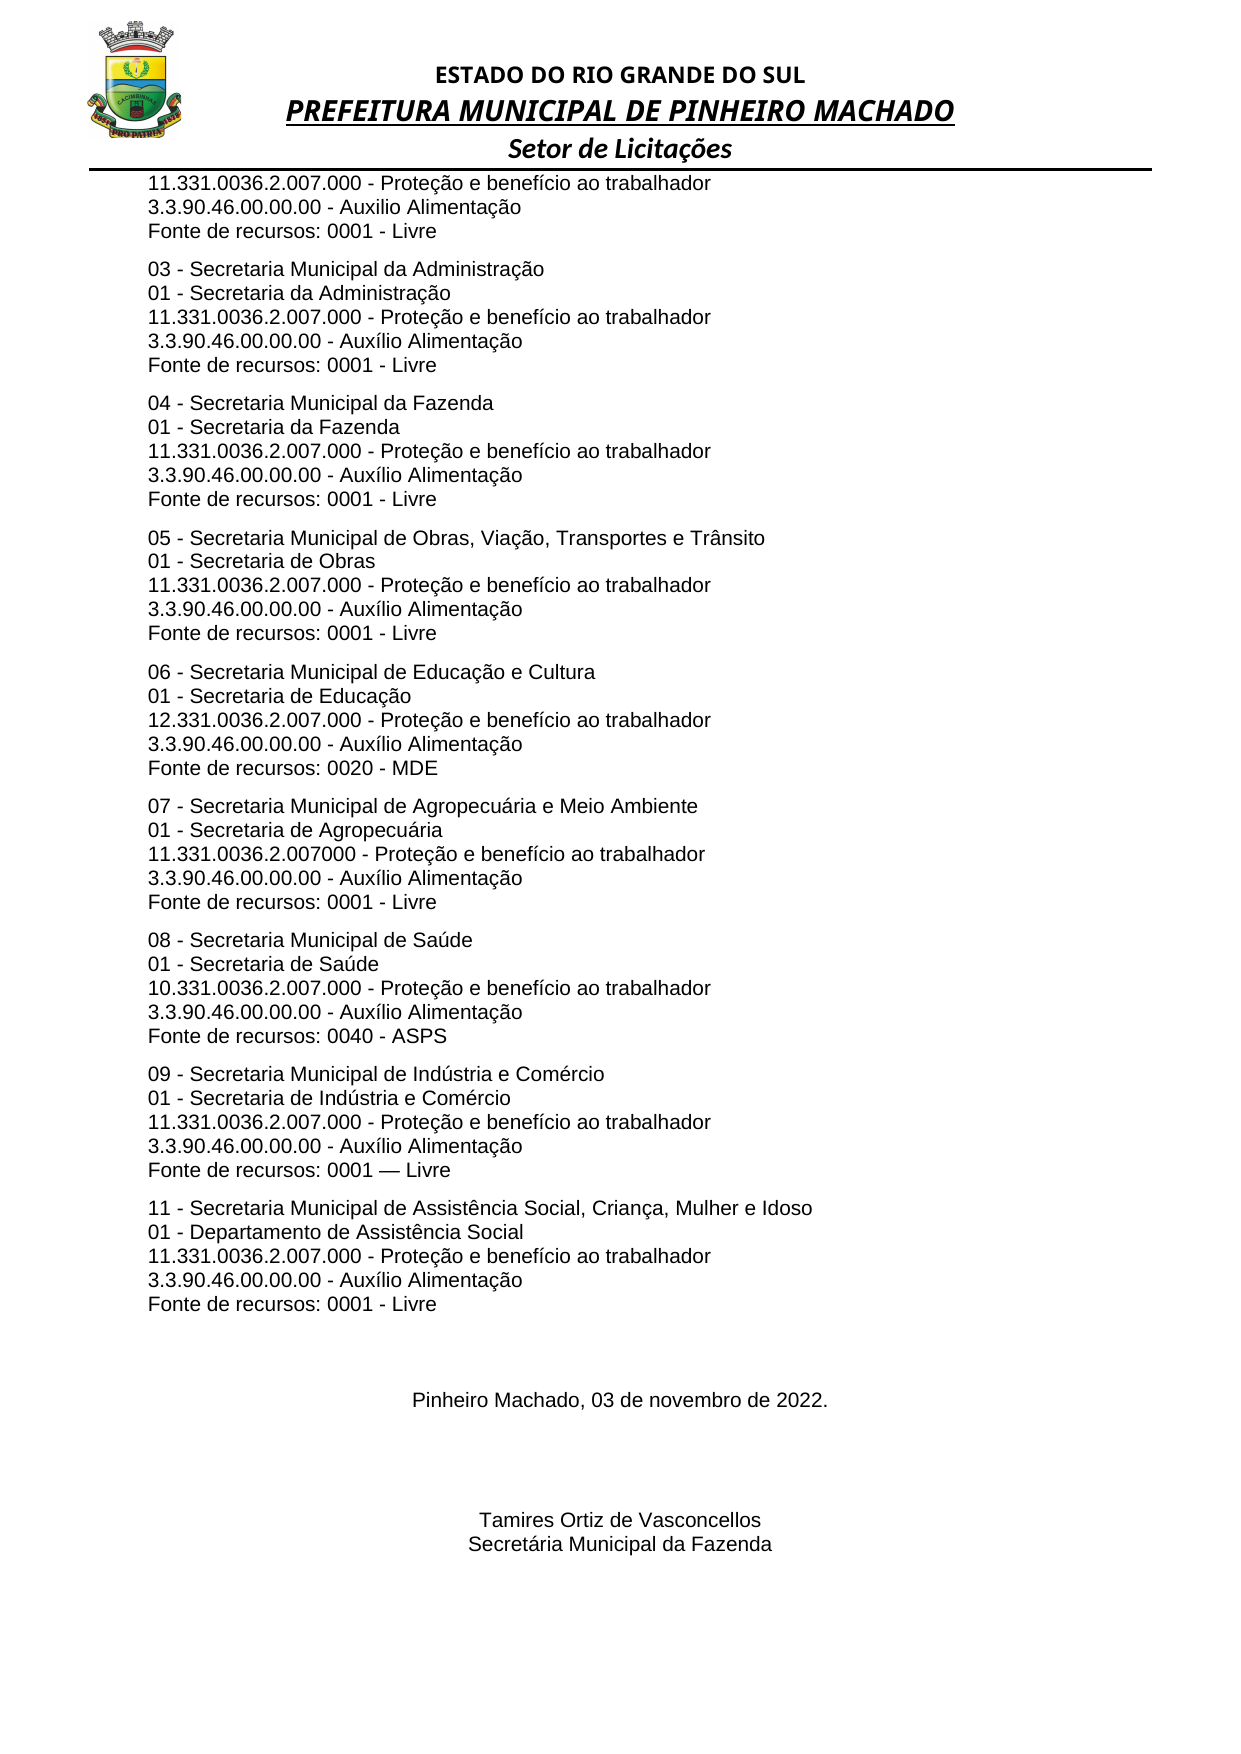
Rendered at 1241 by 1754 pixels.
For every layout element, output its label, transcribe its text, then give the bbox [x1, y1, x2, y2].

text 3.3.90.46.00.00.00 - Auxílio Alimentação [89, 1000, 1152, 1024]
text 3.3.90.46.00.00.00 - Auxílio Alimentação [89, 329, 1152, 353]
text 01 - Secretaria de Educação [89, 683, 1152, 707]
text 3.3.90.46.00.00.00 - Auxilio Alimentação [89, 195, 1152, 219]
text 12.331.0036.2.007.000 - Proteção e benefício ao trabalhador [89, 707, 1152, 731]
text 01 - Departamento de Assistência Social [89, 1220, 1152, 1244]
text 3.3.90.46.00.00.00 - Auxílio Alimentação [89, 866, 1152, 889]
text 3.3.90.46.00.00.00 - Auxílio Alimentação [89, 1134, 1152, 1158]
text 10.331.0036.2.007.000 - Proteção e benefício ao trabalhador [89, 976, 1152, 1000]
text 05 - Secretaria Municipal de Obras, Viação, Transportes e Trânsito [89, 525, 1152, 549]
text Fonte de recursos: 0001 - Livre [89, 1292, 1152, 1316]
text 01 - Secretaria de Saúde [89, 952, 1152, 976]
text Pinheiro Machado, 03 de novembro de 2022. [89, 1388, 1152, 1412]
text 11.331.0036.2.007.000 - Proteção e benefício ao trabalhador [89, 439, 1152, 463]
text 01 - Secretaria de Indústria e Comércio [89, 1086, 1152, 1110]
text 04 - Secretaria Municipal da Fazenda [89, 391, 1152, 415]
text Fonte de recursos: 0020 - MDE [89, 755, 1152, 779]
text 07 - Secretaria Municipal de Agropecuária e Meio Ambiente [89, 794, 1152, 818]
text 06 - Secretaria Municipal de Educação e Cultura [89, 659, 1152, 683]
text Fonte de recursos: 0001 - Livre [89, 621, 1152, 645]
text 01 - Secretaria da Fazenda [89, 415, 1152, 439]
text 3.3.90.46.00.00.00 - Auxílio Alimentação [89, 731, 1152, 755]
text 3.3.90.46.00.00.00 - Auxílio Alimentação [89, 1268, 1152, 1292]
text Fonte de recursos: 0001 — Livre [89, 1158, 1152, 1182]
text Fonte de recursos: 0001 - Livre [89, 219, 1152, 243]
text 3.3.90.46.00.00.00 - Auxílio Alimentação [89, 463, 1152, 487]
text 11.331.0036.2.007.000 - Proteção e benefício ao trabalhador [89, 171, 1152, 195]
text 3.3.90.46.00.00.00 - Auxílio Alimentação [89, 597, 1152, 621]
text 11.331.0036.2.007.000 - Proteção e benefício ao trabalhador [89, 573, 1152, 597]
text 11.331.0036.2.007.000 - Proteção e benefício ao trabalhador [89, 305, 1152, 329]
text Secretária Municipal da Fazenda [89, 1532, 1152, 1556]
text 01 - Secretaria da Administração [89, 281, 1152, 305]
text Tamires Ortiz de Vasconcellos [89, 1508, 1152, 1532]
text 11.331.0036.2.007000 - Proteção e benefício ao trabalhador [89, 842, 1152, 866]
text Fonte de recursos: 0040 - ASPS [89, 1024, 1152, 1048]
text Fonte de recursos: 0001 - Livre [89, 889, 1152, 913]
text Fonte de recursos: 0001 - Livre [89, 487, 1152, 511]
picture [87, 21, 182, 138]
text 09 - Secretaria Municipal de Indústria e Comércio [89, 1062, 1152, 1086]
text Fonte de recursos: 0001 - Livre [89, 353, 1152, 377]
text 08 - Secretaria Municipal de Saúde [89, 928, 1152, 952]
text 01 - Secretaria de Agropecuária [89, 818, 1152, 842]
text 11 - Secretaria Municipal de Assistência Social, Criança, Mulher e Idoso [89, 1196, 1152, 1220]
text 11.331.0036.2.007.000 - Proteção e benefício ao trabalhador [89, 1110, 1152, 1134]
text 03 - Secretaria Municipal da Administração [89, 257, 1152, 281]
text 01 - Secretaria de Obras [89, 549, 1152, 573]
text 11.331.0036.2.007.000 - Proteção e benefício ao trabalhador [89, 1244, 1152, 1268]
